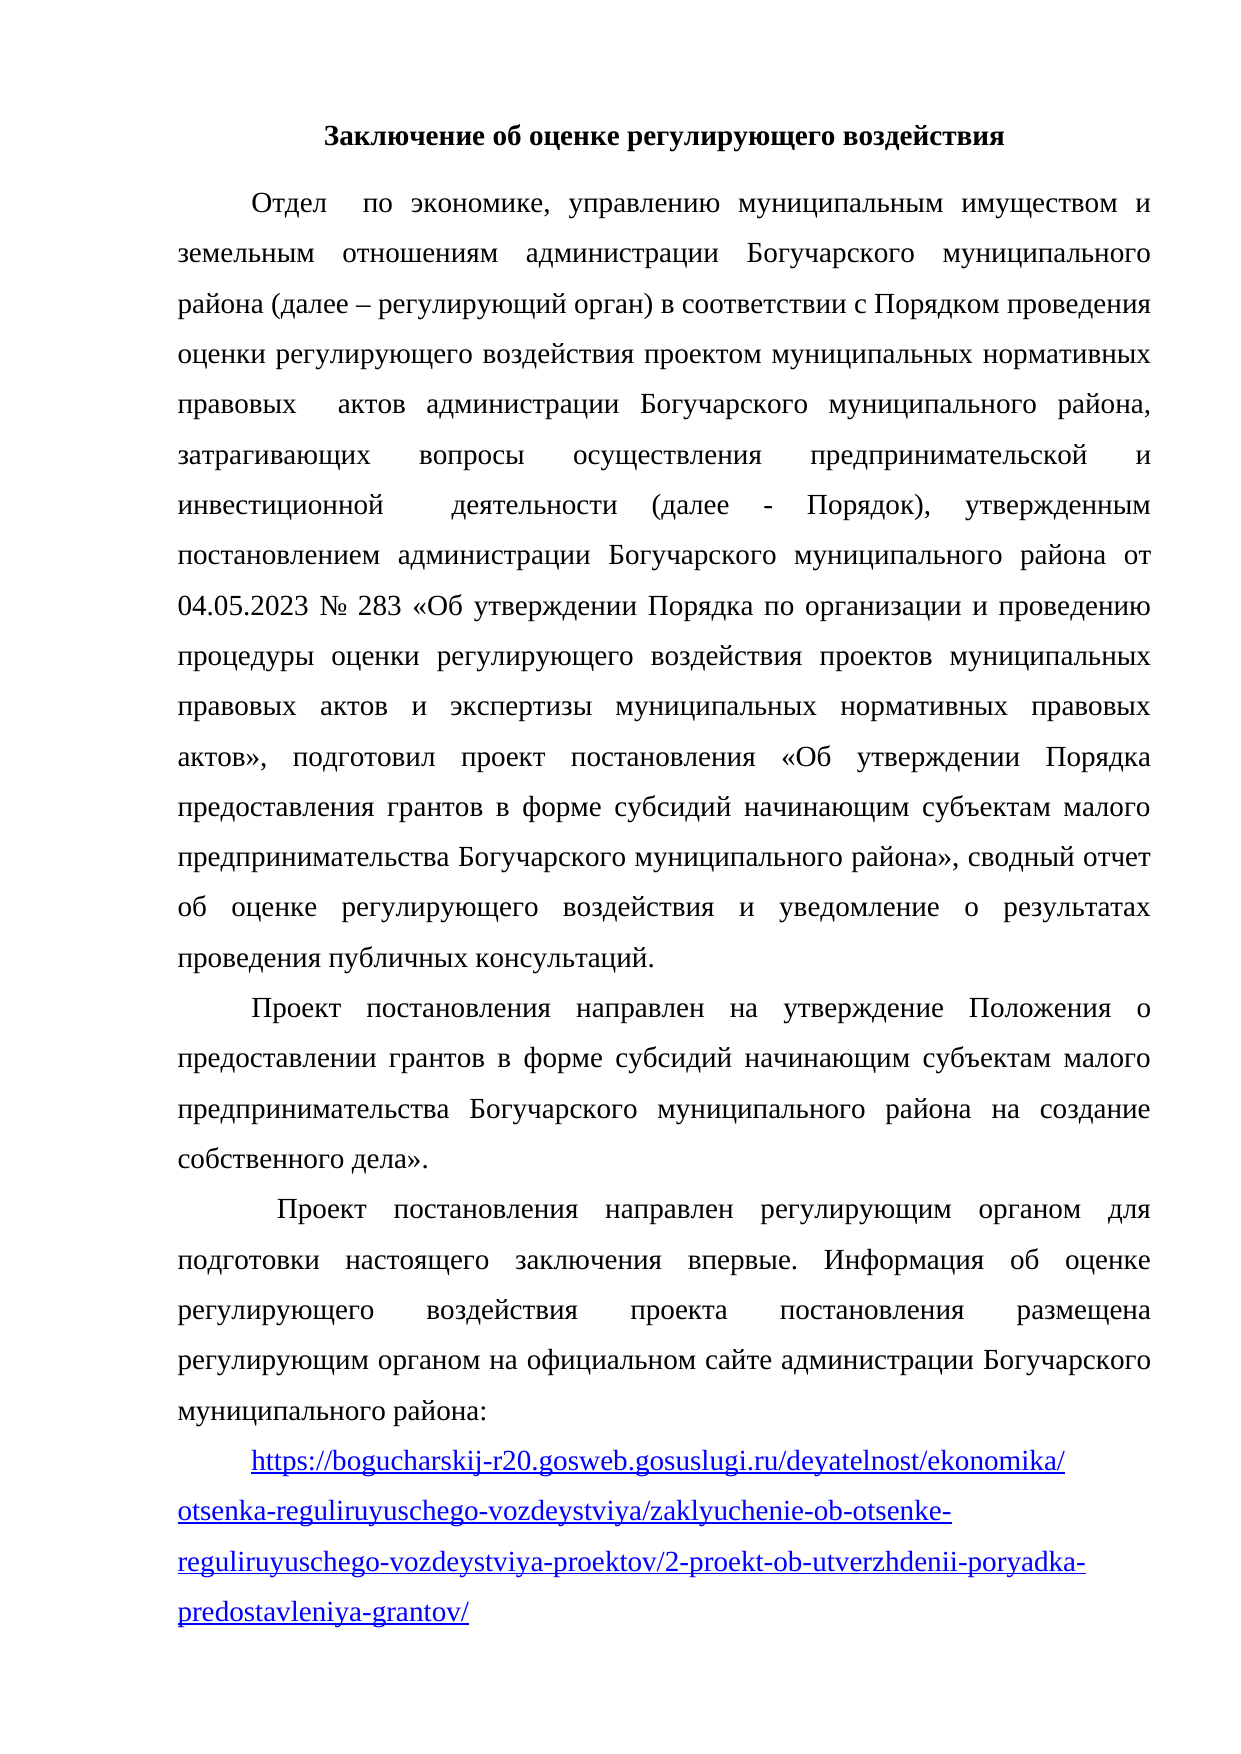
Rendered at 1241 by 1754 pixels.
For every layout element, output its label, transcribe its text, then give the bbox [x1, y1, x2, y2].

text Отдел по экономике, управлению муниципальным имуществом и земельным отношениям администрации Богучарского муниципального района (далее – регулирующий орган) в соответствии с Порядком проведения оценки регулирующего воздействия проектом муниципальных нормативных правовых актов администрации Богучарского муниципального района, затрагивающих вопросы осуществления предпринимательской и инвестиционной деятельности (далее - Порядок), утвержденным постановлением администрации Богучарского муниципального района от 04.05.2023 № 283 «Об утверждении Порядка по организации и проведению процедуры оценки регулирующего воздействия проектов муниципальных правовых актов и экспертизы муниципальных нормативных правовых актов», подготовил проект постановления «Об утверждении Порядка предоставления грантов в форме субсидий начинающим субъектам малого предпринимательства Богучарского муниципального района», сводный отчет об оценке регулирующего воздействия и уведомление о результатах проведения публичных консультаций. [177, 185, 1152, 973]
text Проект постановления направлен на утверждение Положения о предоставлении грантов в форме субсидий начинающим субъектам малого предпринимательства Богучарского муниципального района на создание собственного дела». [177, 990, 1152, 1175]
text https://bogucharskij-r20.gosweb.gosuslugi.ru/deyatelnost/ekonomika/otsenka-reguliruyuschego-vozdeystviya/zaklyuchenie-ob-otsenke-reguliruyuschego-vozdeystviya-proektov/2-proekt-ob-utverzhdenii-poryadka-predostavleniya-grantov/ [177, 1443, 1152, 1627]
text Заключение об оценке регулирующего воздействия [177, 118, 1152, 152]
text Проект постановления направлен регулирующим органом для подготовки настоящего заключения впервые. Информация об оценке регулирующего воздействия проекта постановления размещена регулирующим органом на официальном сайте администрации Богучарского муниципального района: [177, 1191, 1152, 1426]
